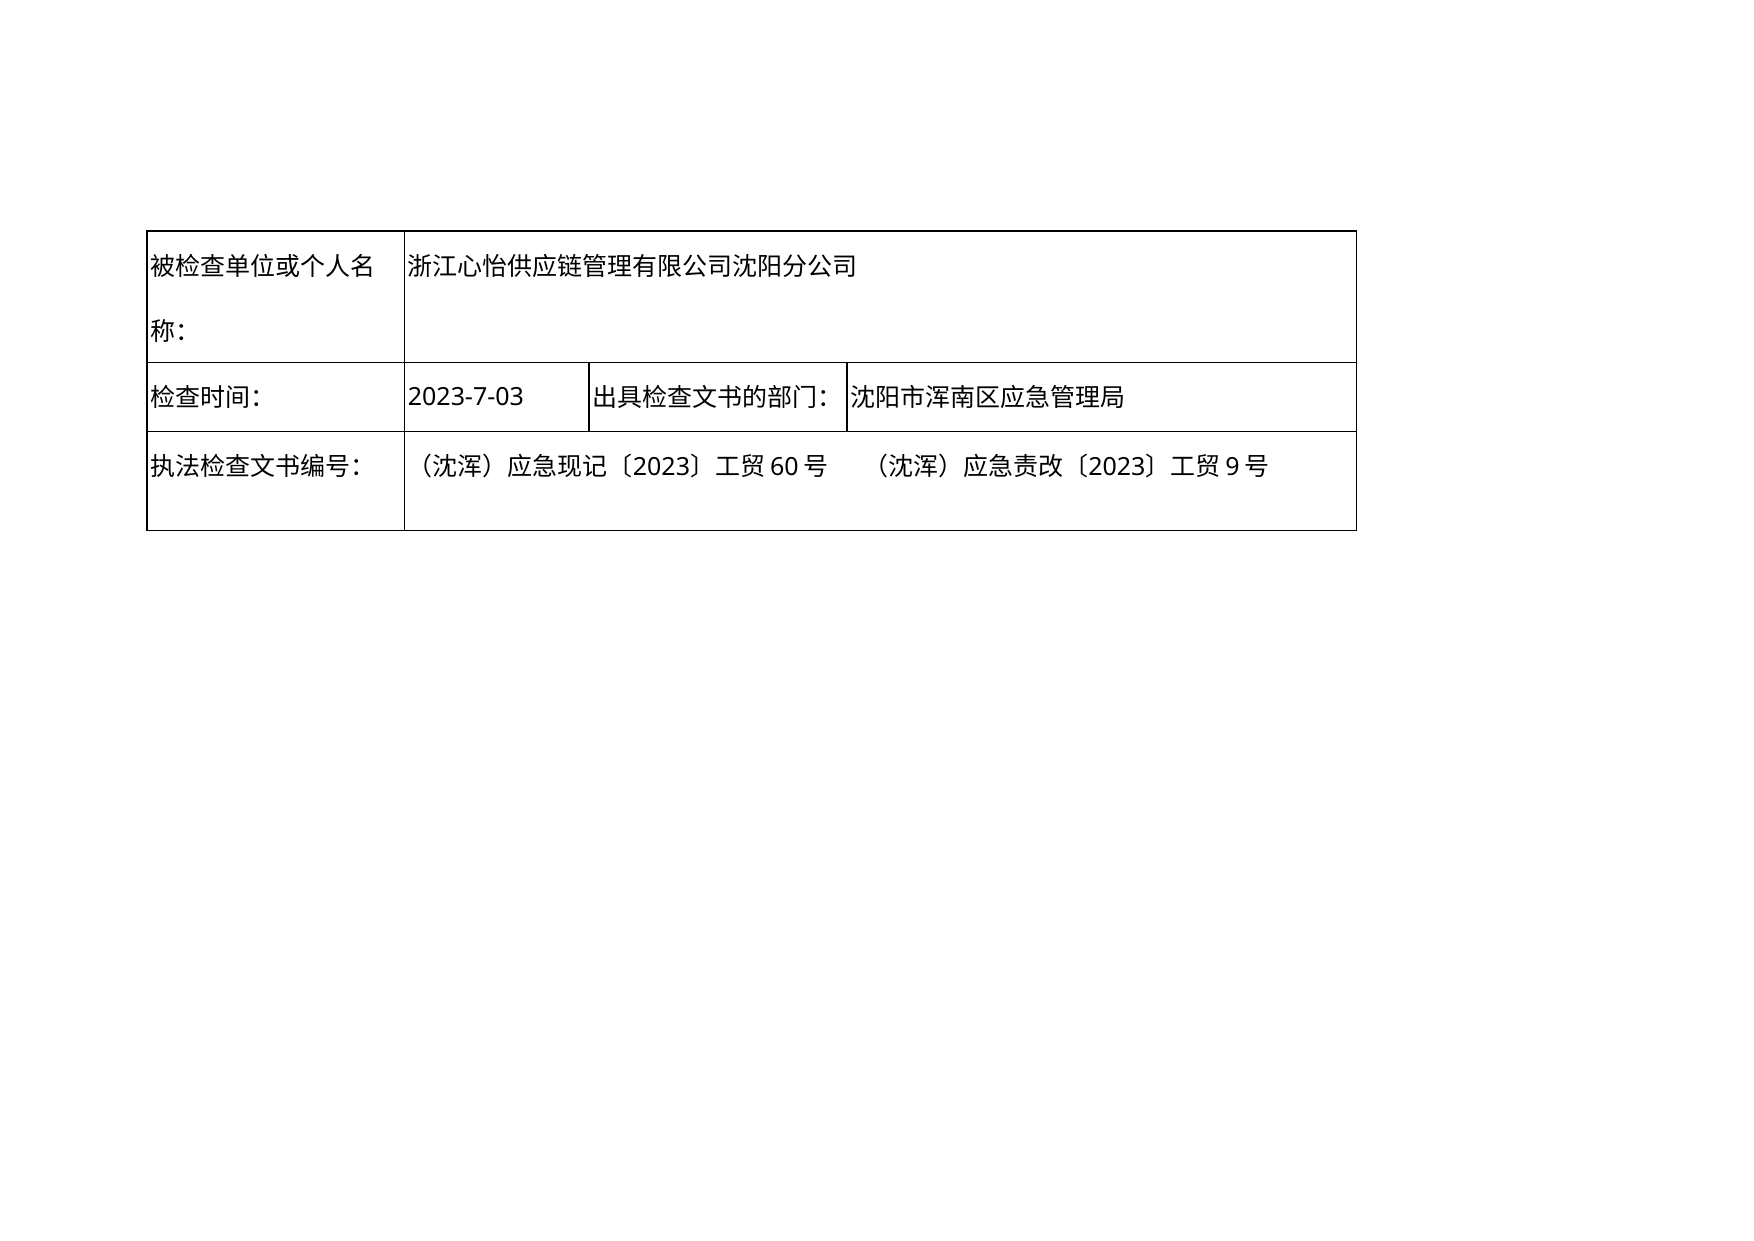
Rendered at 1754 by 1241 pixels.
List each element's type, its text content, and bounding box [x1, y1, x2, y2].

table_header 被检查单位或个人名称： [148, 232, 404, 362]
table_cell 2023-7-03 [405, 363, 588, 431]
table_cell 检查时间： [148, 363, 404, 431]
table_cell 出具检查文书的部门： [590, 363, 846, 431]
table_cell （沈浑）应急现记〔2023〕工贸60号 [405, 432, 847, 530]
table_cell 沈阳市浑南区应急管理局 [848, 363, 1356, 431]
table_cell （沈浑）应急责改〔2023〕工贸9号 [847, 432, 1356, 530]
table_cell 执法检查文书编号： [148, 432, 404, 530]
table_header 浙江心怡供应链管理有限公司沈阳分公司 [405, 232, 1356, 362]
